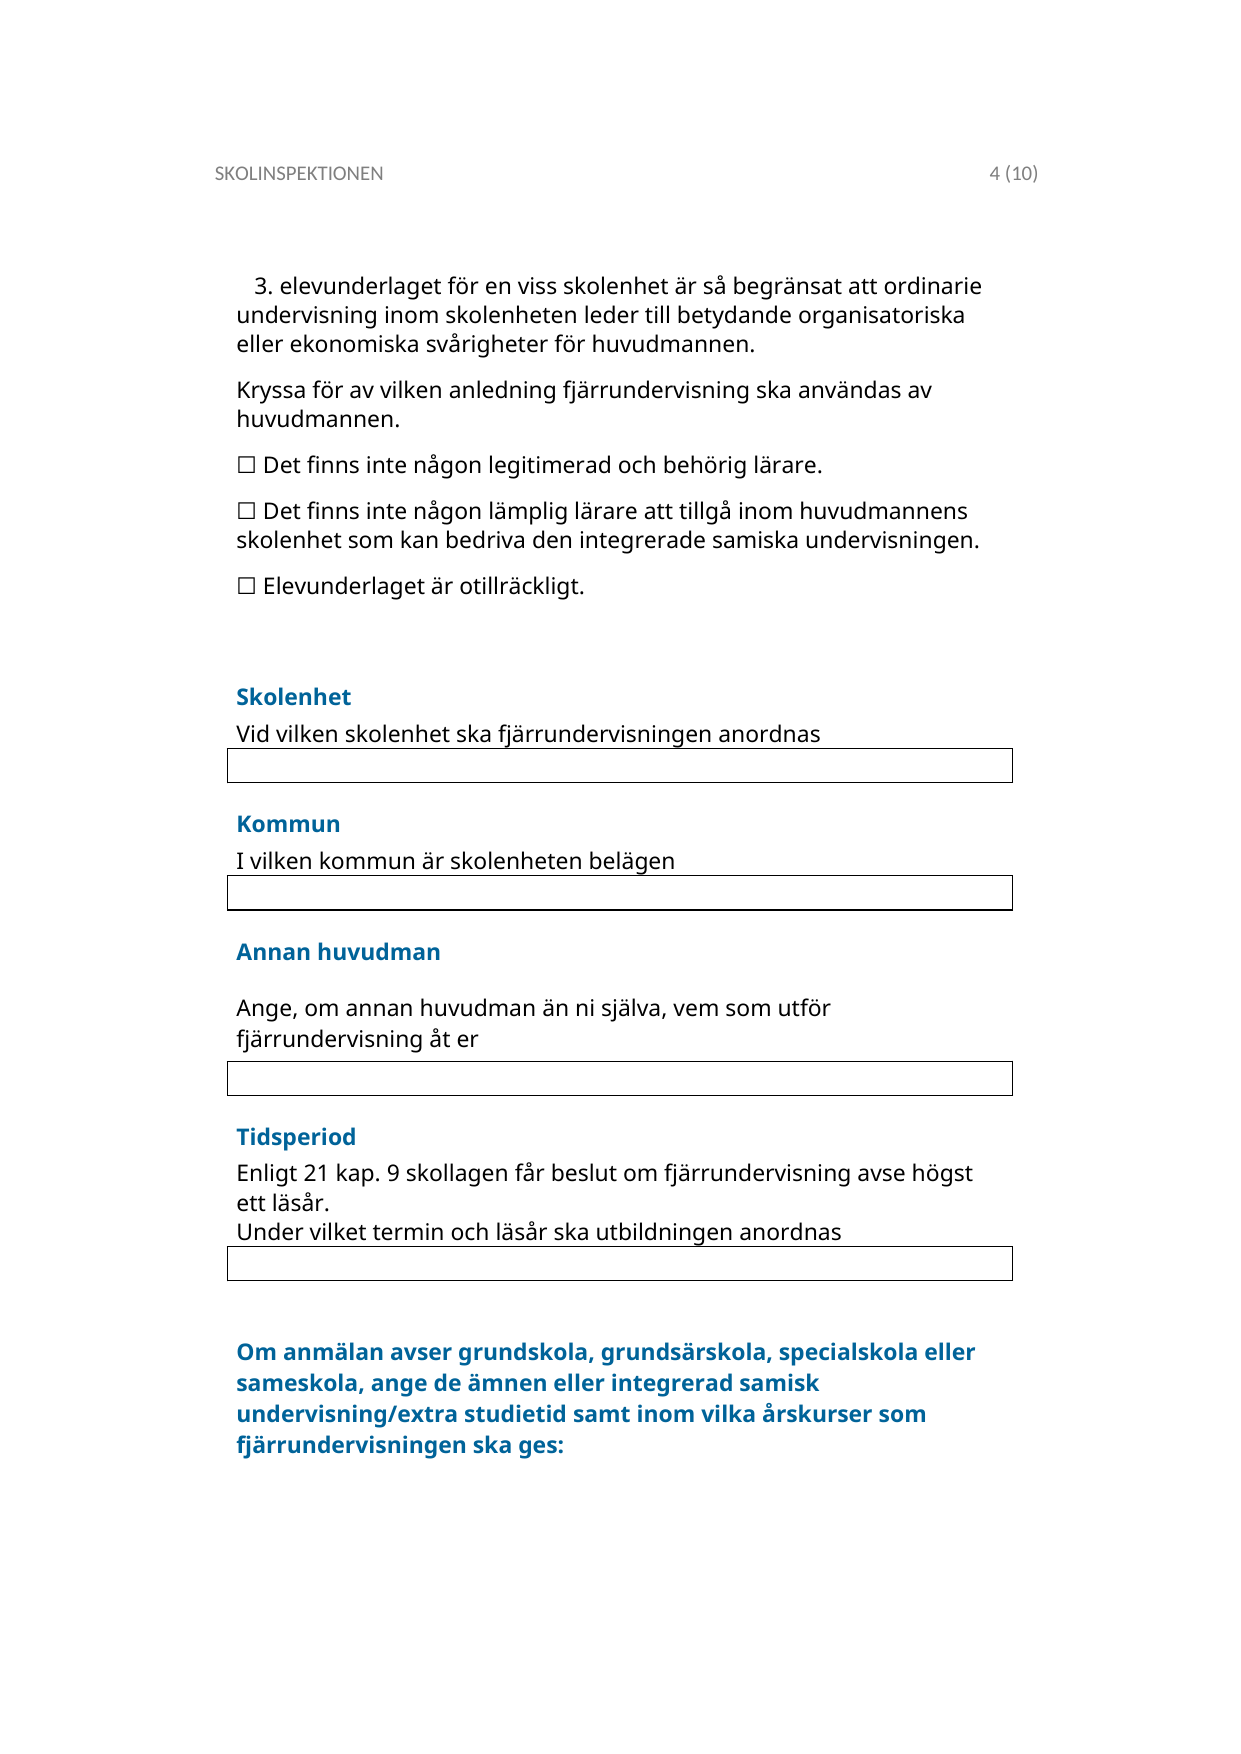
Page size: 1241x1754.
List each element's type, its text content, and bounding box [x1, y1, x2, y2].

text Vid vilken skolenhet ska fjärrundervisningen anordnas [236, 719, 1004, 748]
text Annan huvudman [236, 936, 1004, 967]
text Det finns inte någon legitimerad och behörig lärare. [236, 450, 1004, 479]
text I vilken kommun är skolenheten belägen [236, 846, 1004, 875]
text Om anmälan avser grundskola, grundsärskola, specialskola eller sameskola, ange de ämnen eller integrerad samisk undervisning/extra studietid samt inom vilka årskurser som fjärrundervisningen ska ges: [236, 1336, 1004, 1461]
text Det finns inte någon lämplig lärare att tillgå inom huvudmannens skolenhet som kan bedriva den integrerade samiska undervisningen. [236, 496, 1004, 554]
text Kryssa för av vilken anledning fjärrundervisning ska användas av huvudmannen. [236, 375, 1004, 433]
text Enligt 21 kap. 9 skollagen får beslut om fjärrundervisning avse högst ett läsår. [236, 1158, 1004, 1217]
text Ange, om annan huvudman än ni själva, vem som utför fjärrundervisning åt er [236, 992, 1004, 1054]
text Skolenhet [236, 681, 1004, 713]
text Elevunderlaget är otillräckligt. [236, 571, 1004, 600]
text Under vilket termin och läsår ska utbildningen anordnas [236, 1217, 1004, 1246]
text Tidsperiod [236, 1121, 1004, 1152]
text Kommun [236, 808, 1004, 840]
text 3. elevunderlaget för en viss skolenhet är så begränsat att ordinarie undervisning inom skolenheten leder till betydande organisatoriska eller ekonomiska svårigheter för huvudmannen. [236, 271, 1004, 358]
